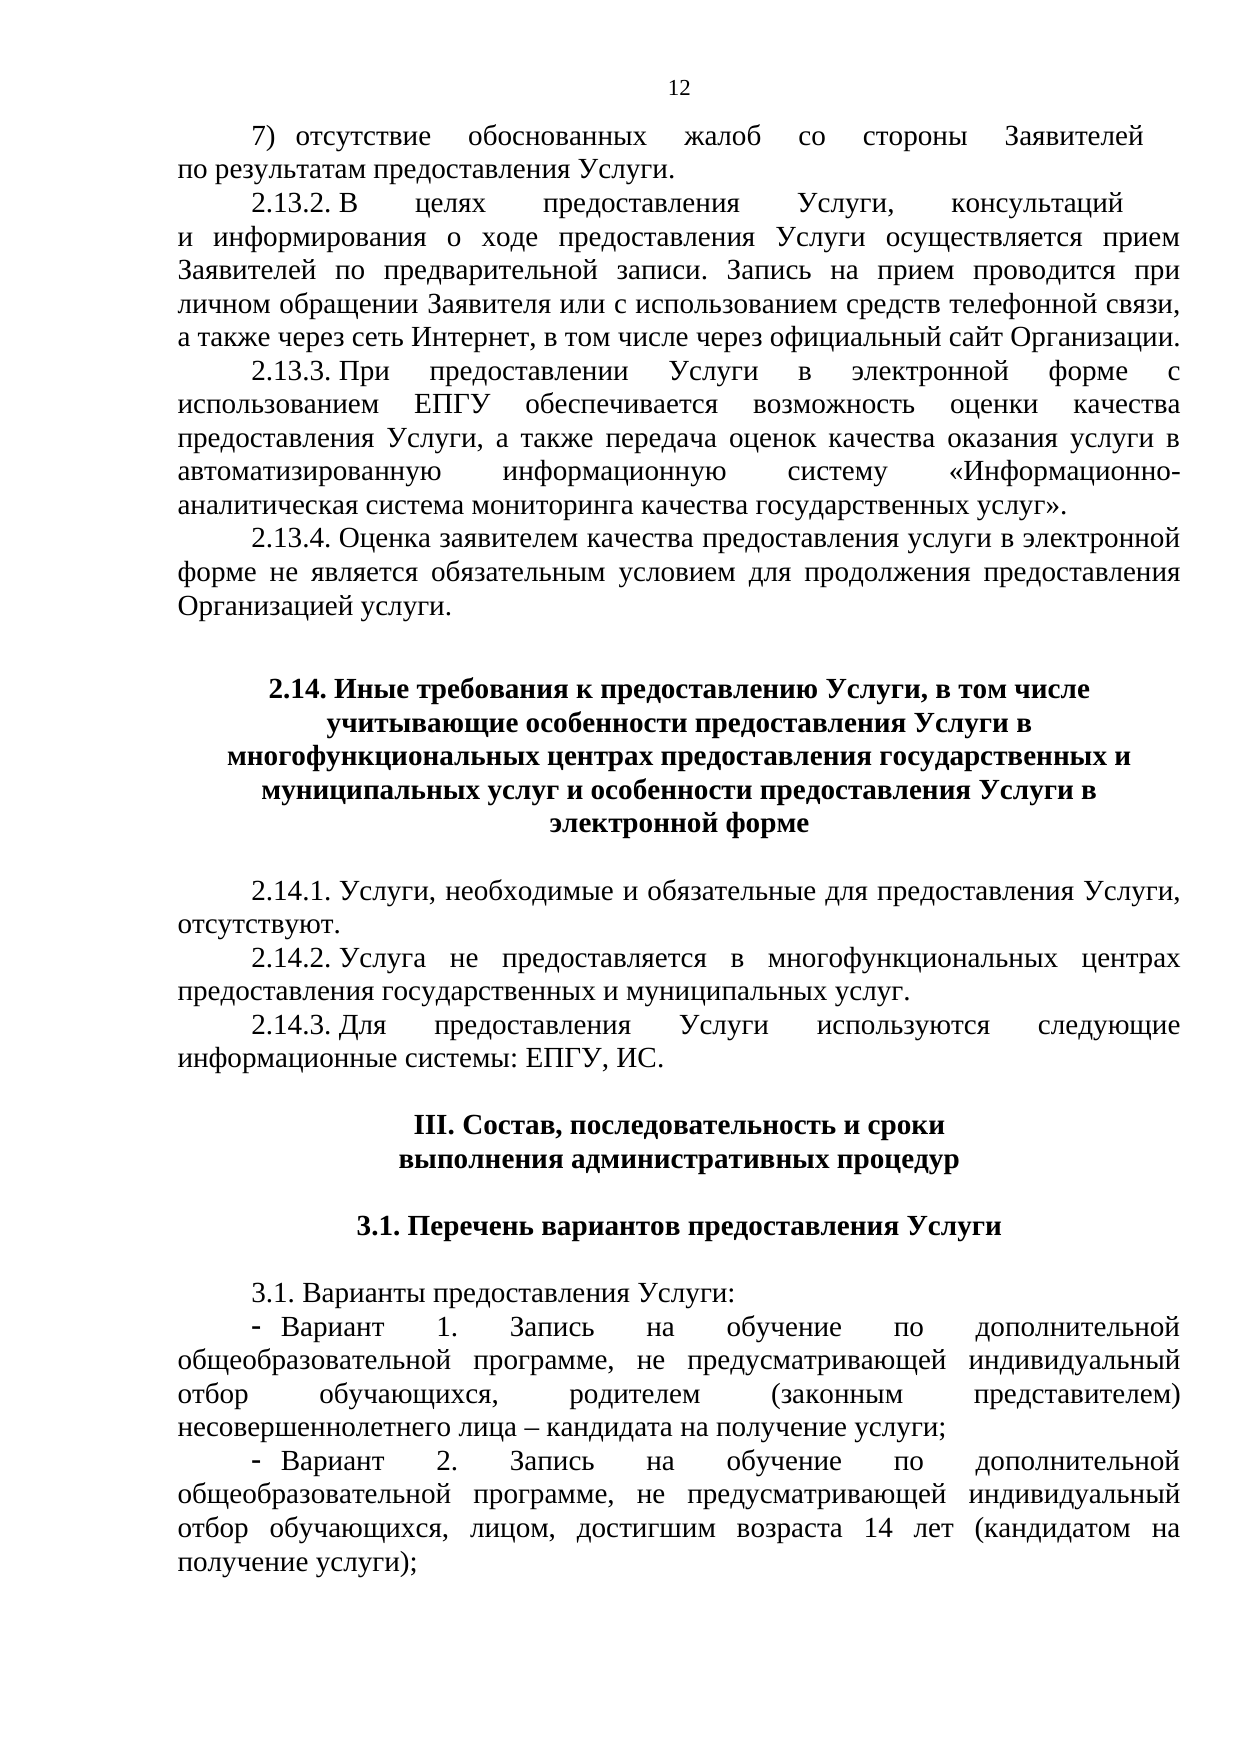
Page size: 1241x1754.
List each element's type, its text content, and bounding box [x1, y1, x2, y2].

text 3.1. Перечень вариантов предоставления Услуги [177, 1208, 1181, 1242]
text 2.14.1. Услуги, необходимые и обязательные для предоставления Услуги, отсутствуют. [177, 873, 1181, 940]
text 2.13.2. В целях предоставления Услуги, консультаций и информирования о ходе предоставления Услуги осуществляется прием Заявителей по предварительной записи. Запись на прием проводится при личном обращении Заявителя или с использованием средств телефонной связи, а также через сеть Интернет, в том числе через официальный сайт Организации. [177, 185, 1181, 353]
text III. Состав, последовательность и сроки выполнения административных процедур [177, 1107, 1181, 1174]
text 2.13.4. Оценка заявителем качества предоставления услуги в электронной форме не является обязательным условием для продолжения предоставления Организацией услуги. [177, 521, 1181, 621]
list Вариант 2. Запись на обучение по дополнительной общеобразовательной программе, не предусматривающей индивидуальный отбор обучающихся, лицом, достигшим возраста 14 лет (кандидатом на получение услуги); [177, 1443, 1181, 1577]
text 2.14. Иные требования к предоставлению Услуги, в том числе учитывающие особенности предоставления Услуги в многофункциональных центрах предоставления государственных и муниципальных услуг и особенности предоставления Услуги в электронной форме [177, 671, 1181, 839]
list 3.1. Варианты предоставления Услуги: [177, 1275, 1181, 1309]
text 2.13.3. При предоставлении Услуги в электронной форме с использованием ЕПГУ обеспечивается возможность оценки качества предоставления Услуги, а также передача оценок качества оказания услуги в автоматизированную информационную систему «Информационно-аналитическая система мониторинга качества государственных услуг». [177, 353, 1181, 521]
list отсутствие обоснованных жалоб со стороны Заявителей по результатам предоставления Услуги. [177, 118, 1181, 185]
text 2.14.2. Услуга не предоставляется в многофункциональных центрах предоставления государственных и муниципальных услуг. [177, 940, 1181, 1007]
list Вариант 1. Запись на обучение по дополнительной общеобразовательной программе, не предусматривающей индивидуальный отбор обучающихся, родителем (законным представителем) несовершеннолетнего лица – кандидата на получение услуги; [177, 1309, 1181, 1443]
text 2.14.3. Для предоставления Услуги используются следующие информационные системы: ЕПГУ, ИС. [177, 1007, 1181, 1074]
